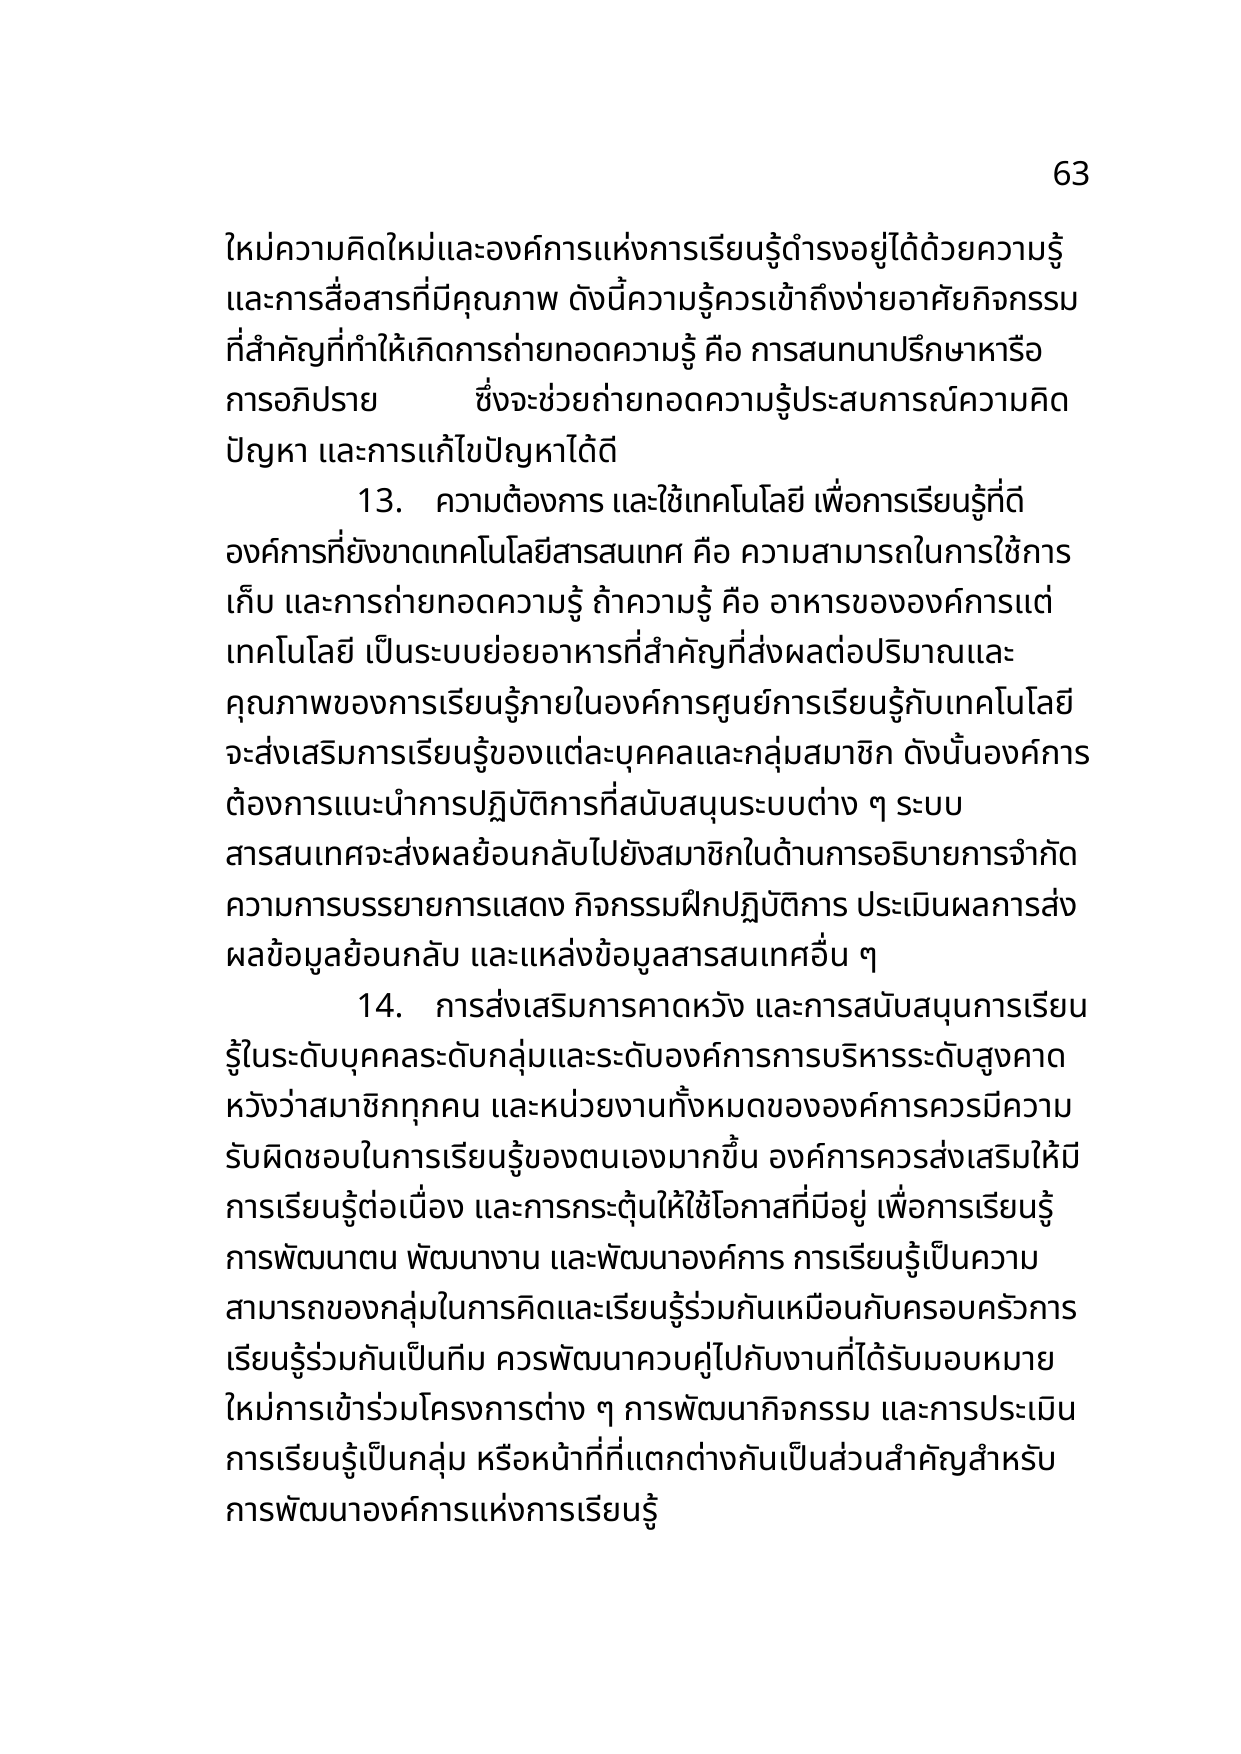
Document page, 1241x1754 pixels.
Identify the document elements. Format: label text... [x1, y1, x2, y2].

text 13. ความต้องการ และใช้เทคโนโลยี เพื่อการเรียนรู้ที่ดีองค์การที่ยังขาดเทคโนโลยีสารสนเทศ คือ ความสามารถในการใช้การเก็บ และการถ่ายทอดความรู้ ถ้าความรู้ คือ อาหารขององค์การแต่เทคโนโลยี เป็นระบบย่อยอาหารที่สำคัญที่ส่งผลต่อปริมาณและคุณภาพของการเรียนรู้ภายในองค์การศูนย์การเรียนรู้กับเทคโนโลยี จะส่งเสริมการเรียนรู้ของแต่ละบุคคลและกลุ่มสมาชิก ดังนั้นองค์การต้องการแนะนำการปฏิบัติการที่สนับสนุนระบบต่าง ๆ ระบบสารสนเทศจะส่งผลย้อนกลับไปยังสมาชิกในด้านการอธิบายการจำกัดความการบรรยายการแสดง กิจกรรมฝึกปฏิบัติการ ประเมินผลการส่งผลข้อมูลย้อนกลับ และแหล่งข้อมูลสารสนเทศอื่น ๆ [225, 477, 1090, 981]
text 14. การส่งเสริมการคาดหวัง และการสนับสนุนการเรียนรู้ในระดับบุคคลระดับกลุ่มและระดับองค์การการบริหารระดับสูงคาดหวังว่าสมาชิกทุกคน และหน่วยงานทั้งหมดขององค์การควรมีความรับผิดชอบในการเรียนรู้ของตนเองมากขึ้น องค์การควรส่งเสริมให้มีการเรียนรู้ต่อเนื่อง และการกระตุ้นให้ใช้โอกาสที่มีอยู่ เพื่อการเรียนรู้การพัฒนาตน พัฒนางาน และพัฒนาองค์การ การเรียนรู้เป็นความสามารถของกลุ่มในการคิดและเรียนรู้ร่วมกันเหมือนกับครอบครัวการเรียนรู้ร่วมกันเป็นทีม ควรพัฒนาควบคู่ไปกับงานที่ได้รับมอบหมายใหม่การเข้าร่วมโครงการต่าง ๆ การพัฒนากิจกรรม และการประเมินการเรียนรู้เป็นกลุ่ม หรือหน้าที่ที่แตกต่างกันเป็นส่วนสำคัญสำหรับการพัฒนาองค์การแห่งการเรียนรู้ [225, 981, 1090, 1536]
